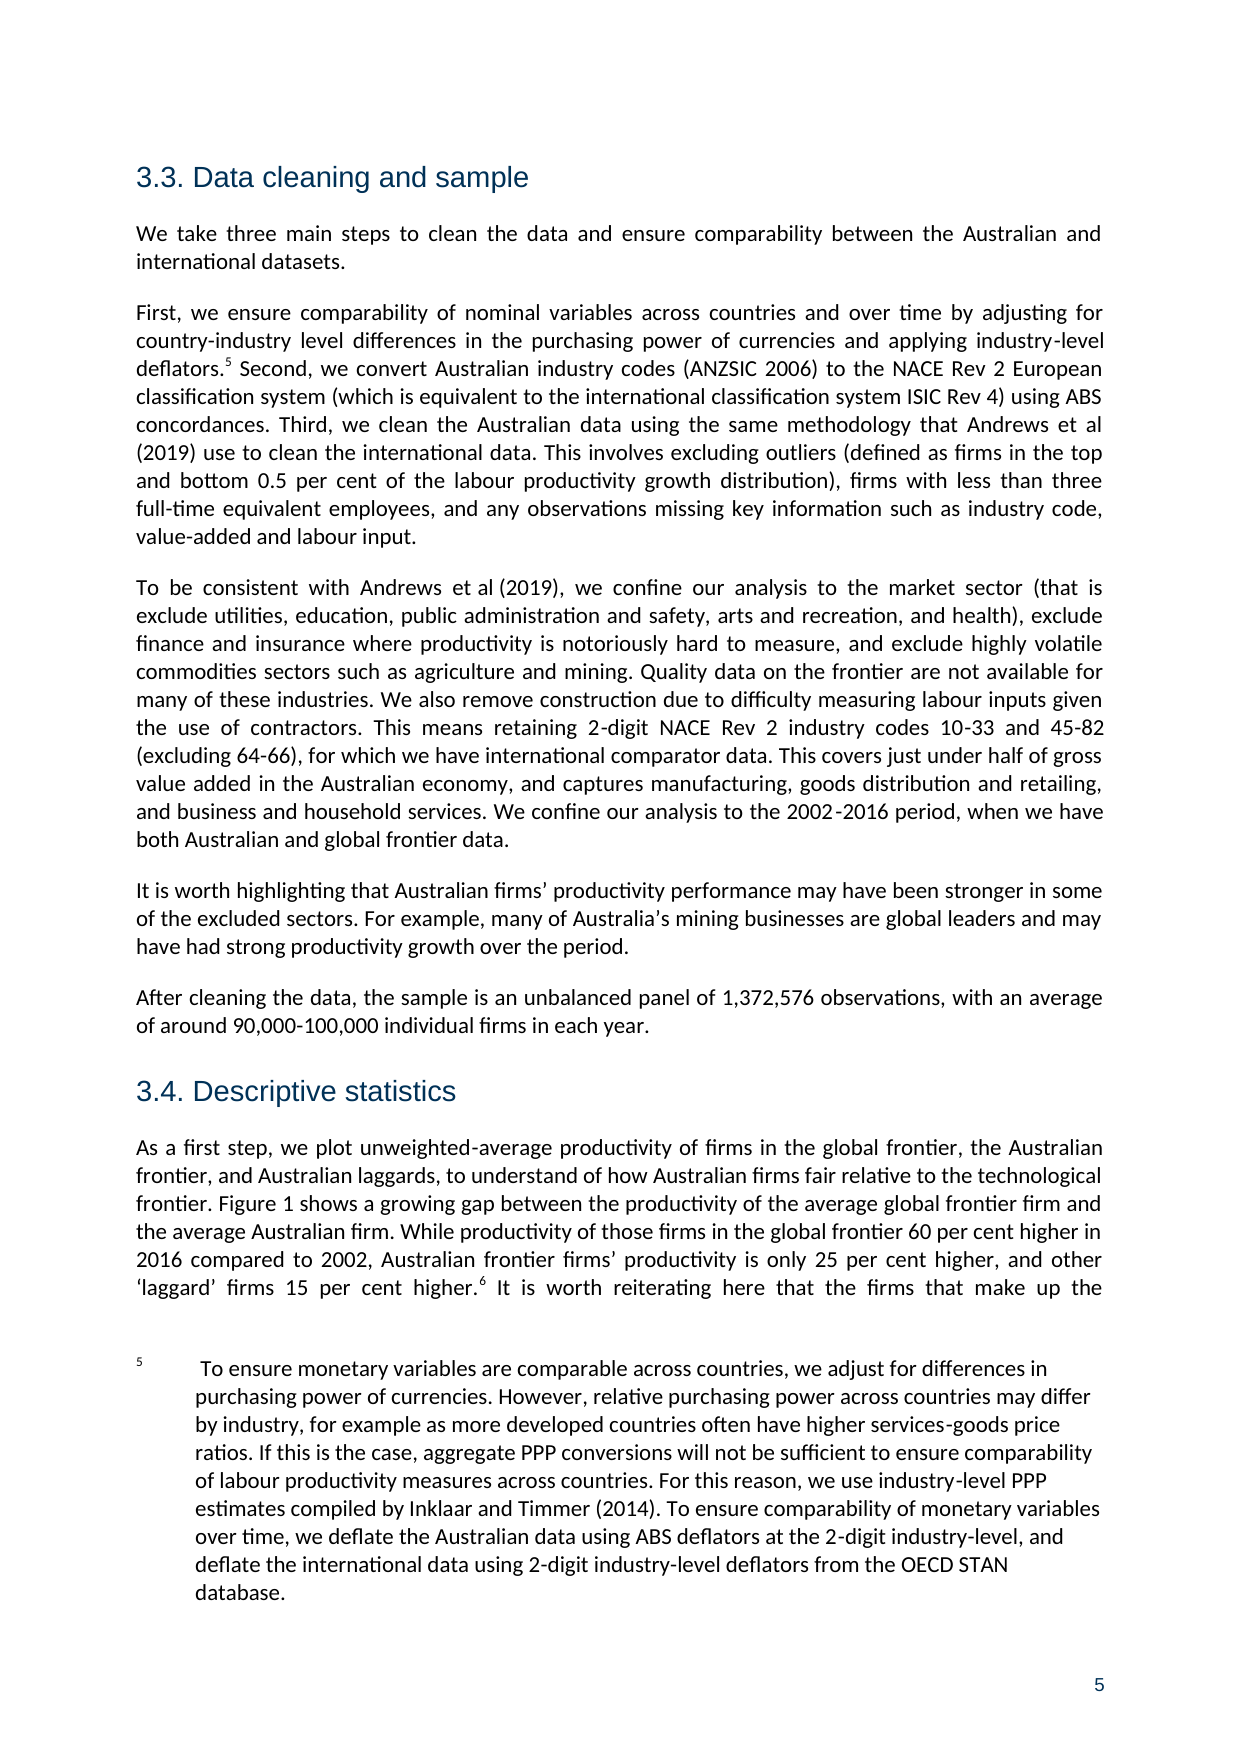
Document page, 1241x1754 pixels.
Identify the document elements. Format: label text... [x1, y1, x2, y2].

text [136, 1133, 1104, 1301]
text It is worth highlighting that Australian firms’ productivity performance may have been stronger in some of the excluded sectors. For example, many of Australia’s mining businesses are global leaders and may have had strong productivity growth over the period. [136, 876, 1104, 960]
subtitle 3.4. Descriptive statistics [136, 1074, 1104, 1108]
text After cleaning the data, the sample is an unbalanced panel of 1,372,576 observations, with an average of around 90,000-100,000 individual firms in each year. [136, 983, 1104, 1039]
text To be consistent with Andrews et al (2019), we confine our analysis to the market sector (that is exclude utilities, education, public administration and safety, arts and recreation, and health), exclude finance and insurance where productivity is notoriously hard to measure, and exclude highly volatile commodities sectors such as agriculture and mining. Quality data on the frontier are not available for many of these industries. We also remove construction due to difficulty measuring labour inputs given the use of contractors. This means retaining 2-digit NACE Rev 2 industry codes 10-33 and 45-82 (excluding 64-66), for which we have international comparator data. This covers just under half of gross value added in the Australian economy, and captures manufacturing, goods distribution and retailing, and business and household services. We confine our analysis to the 2002-2016 period, when we have both Australian and global frontier data. [136, 573, 1104, 853]
text First, we ensure comparability of nominal variables across countries and over time by adjusting for country-industry level differences in the purchasing power of currencies and applying industry-level deflators. Second, we convert Australian industry codes (ANZSIC 2006) to the NACE Rev 2 European classification system (which is equivalent to the international classification system ISIC Rev 4) using ABS concordances. Third, we clean the Australian data using the same methodology that Andrews et al (2019) use to clean the international data. This involves excluding outliers (defined as firms in the top and bottom 0.5 per cent of the labour productivity growth distribution), firms with less than three full-time equivalent employees, and any observations missing key information such as industry code, value-added and labour input. [136, 298, 1104, 550]
subtitle 3.3. Data cleaning and sample [136, 160, 1104, 194]
text We take three main steps to clean the data and ensure comparability between the Australian and international datasets. [136, 219, 1104, 275]
